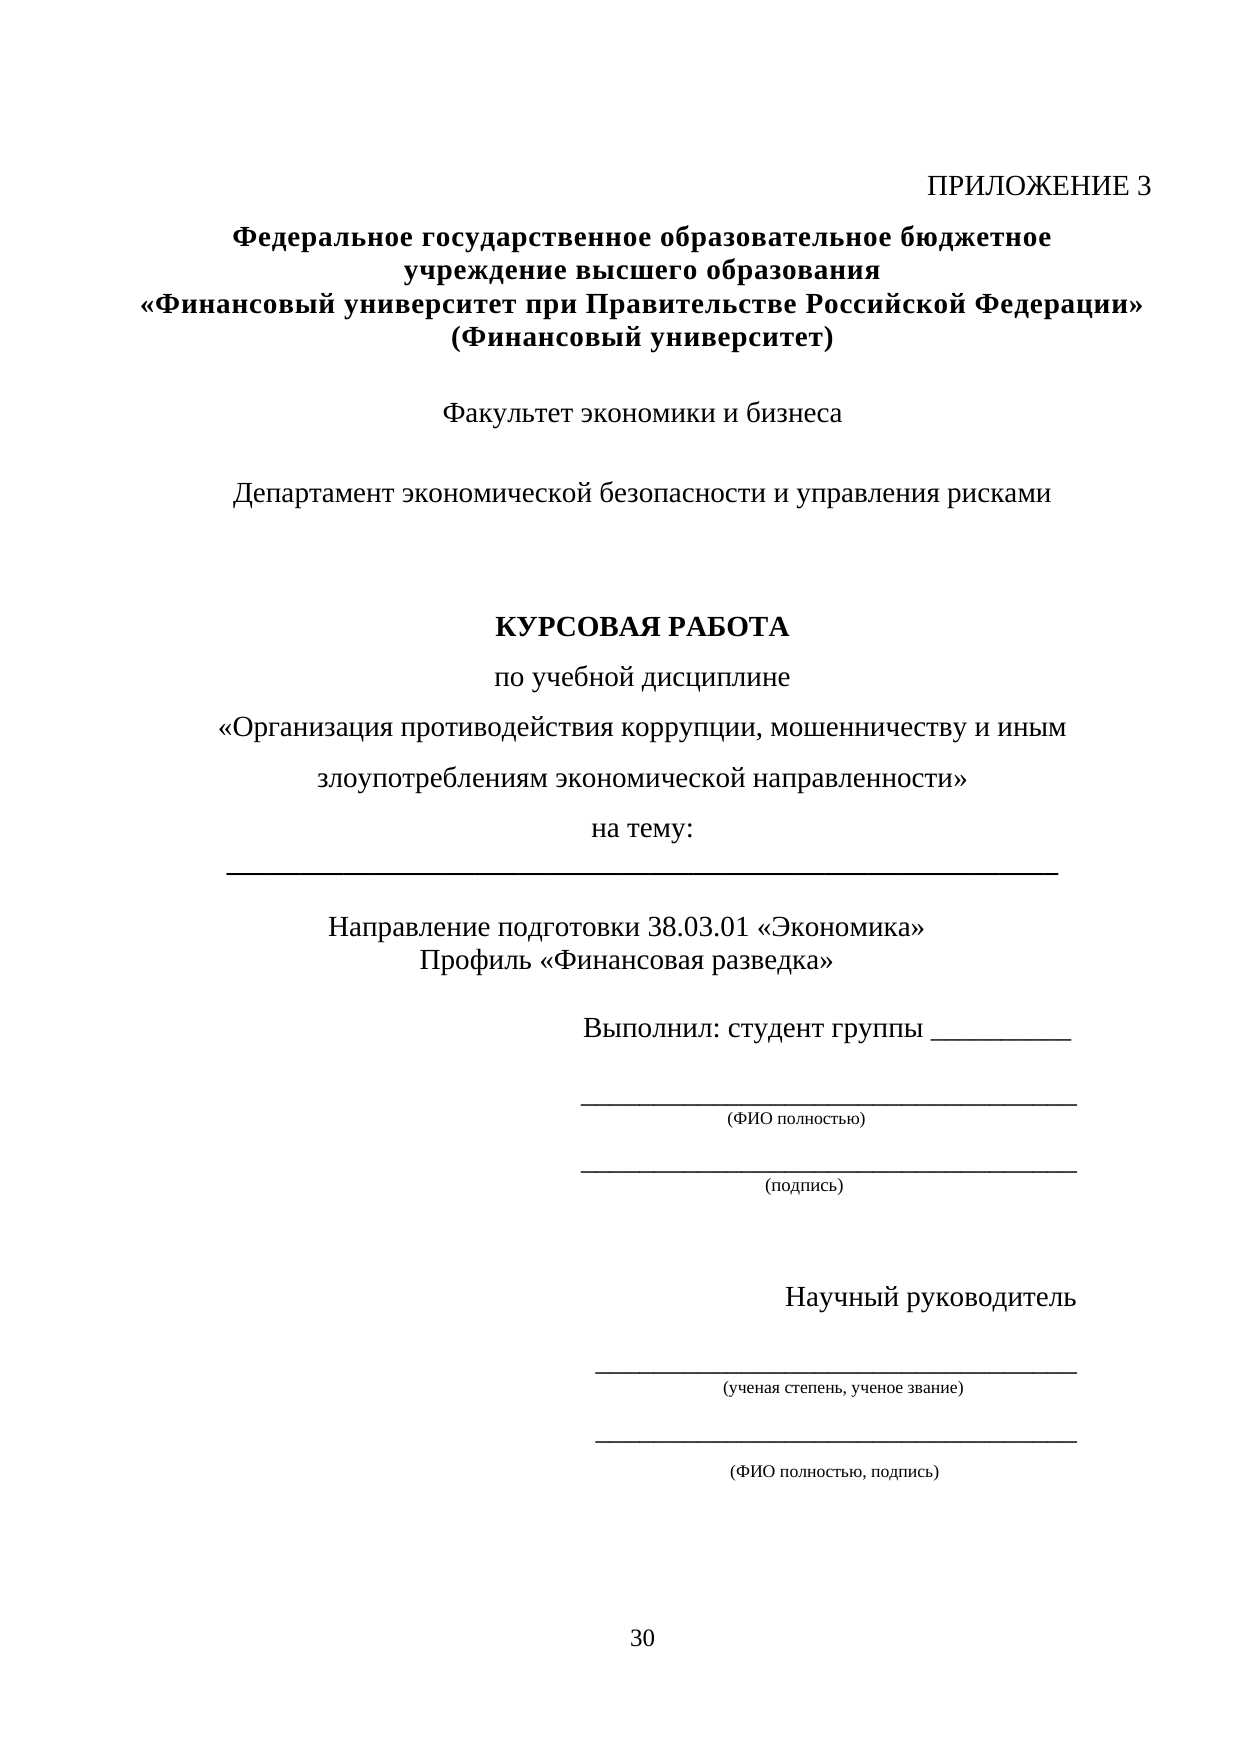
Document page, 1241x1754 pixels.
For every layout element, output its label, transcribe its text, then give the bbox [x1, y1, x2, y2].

text Профиль «Финансовая разведка» [133, 943, 1120, 976]
text «Финансовый университет при Правительстве Российской Федерации» [133, 286, 1151, 319]
text Факультет экономики и бизнеса [133, 395, 1152, 428]
text _________________________________ [595, 1413, 1152, 1446]
text (подпись) [711, 1176, 1152, 1195]
text учреждение высшего образования [133, 252, 1151, 286]
text _________________________________________________________ [133, 844, 1152, 877]
text Департамент экономической безопасности и управления рисками [133, 475, 1152, 508]
text на тему: [133, 810, 1152, 844]
text Выполнил: студент группы __________ [583, 1011, 1152, 1044]
text ПРИЛОЖЕНИЕ 3 [133, 168, 1152, 202]
text по учебной дисциплине [133, 659, 1152, 693]
text (ФИО полностью, подпись) [133, 1461, 1152, 1481]
text КУРСОВАЯ РАБОТА [133, 609, 1152, 642]
text _________________________________ [595, 1344, 1152, 1377]
text (Финансовый университет) [133, 319, 1152, 353]
text (ФИО полностью) [723, 1109, 1152, 1128]
text Федеральное государственное образовательное бюджетное [133, 219, 1151, 252]
text «Организация противодействия коррупции, мошенничеству и иным злоупотреблениям экономической направленности» [133, 709, 1152, 793]
text __________________________________ [581, 1075, 1152, 1109]
text __________________________________ [581, 1142, 1152, 1176]
text Направление подготовки 38.03.01 «Экономика» [133, 911, 1120, 943]
text (ученая степень, ученое звание) [649, 1377, 1152, 1397]
text Научный руководитель [785, 1280, 1152, 1313]
